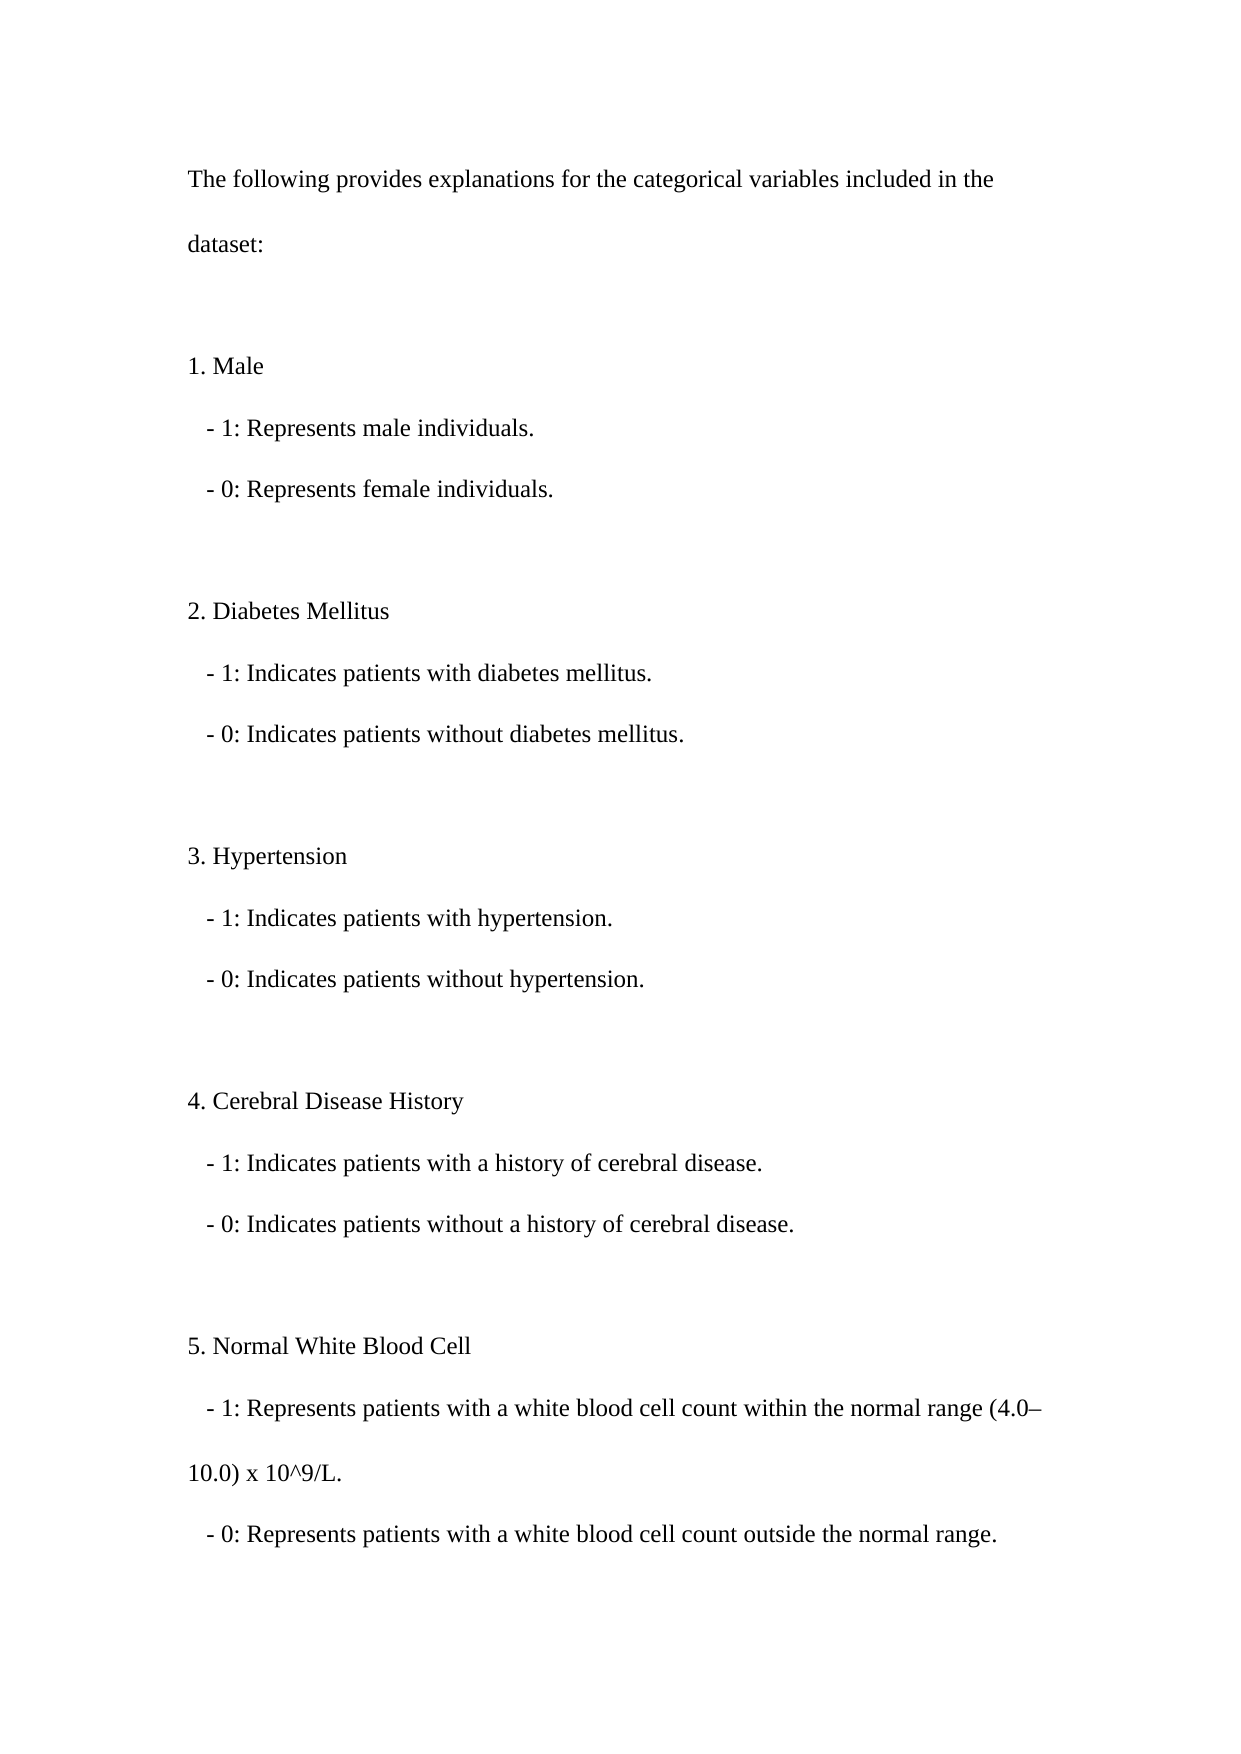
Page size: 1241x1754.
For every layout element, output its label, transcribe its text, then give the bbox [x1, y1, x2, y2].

text - 0: Represents female individuals. [187, 472, 1053, 504]
text - 1: Indicates patients with a history of cerebral disease. [187, 1146, 1053, 1178]
text 3. Hypertension [187, 839, 1053, 872]
text - 1: Indicates patients with diabetes mellitus. [187, 656, 1053, 688]
text - 1: Represents patients with a white blood cell count within the normal range (4.0–10.0) x 10^9/L. [187, 1391, 1053, 1488]
text - 0: Indicates patients without hypertension. [187, 962, 1053, 994]
text 4. Cerebral Disease History [187, 1084, 1053, 1117]
text - 0: Indicates patients without diabetes mellitus. [187, 717, 1053, 749]
text 1. Male [187, 349, 1053, 382]
text 2. Diabetes Mellitus [187, 594, 1053, 627]
text - 1: Indicates patients with hypertension. [187, 901, 1053, 933]
text - 0: Indicates patients without a history of cerebral disease. [187, 1207, 1053, 1239]
text The following provides explanations for the categorical variables included in the dataset: [187, 162, 1053, 259]
text - 0: Represents patients with a white blood cell count outside the normal range. [187, 1517, 1053, 1549]
text - 1: Represents male individuals. [187, 411, 1053, 443]
text 5. Normal White Blood Cell [187, 1329, 1053, 1362]
